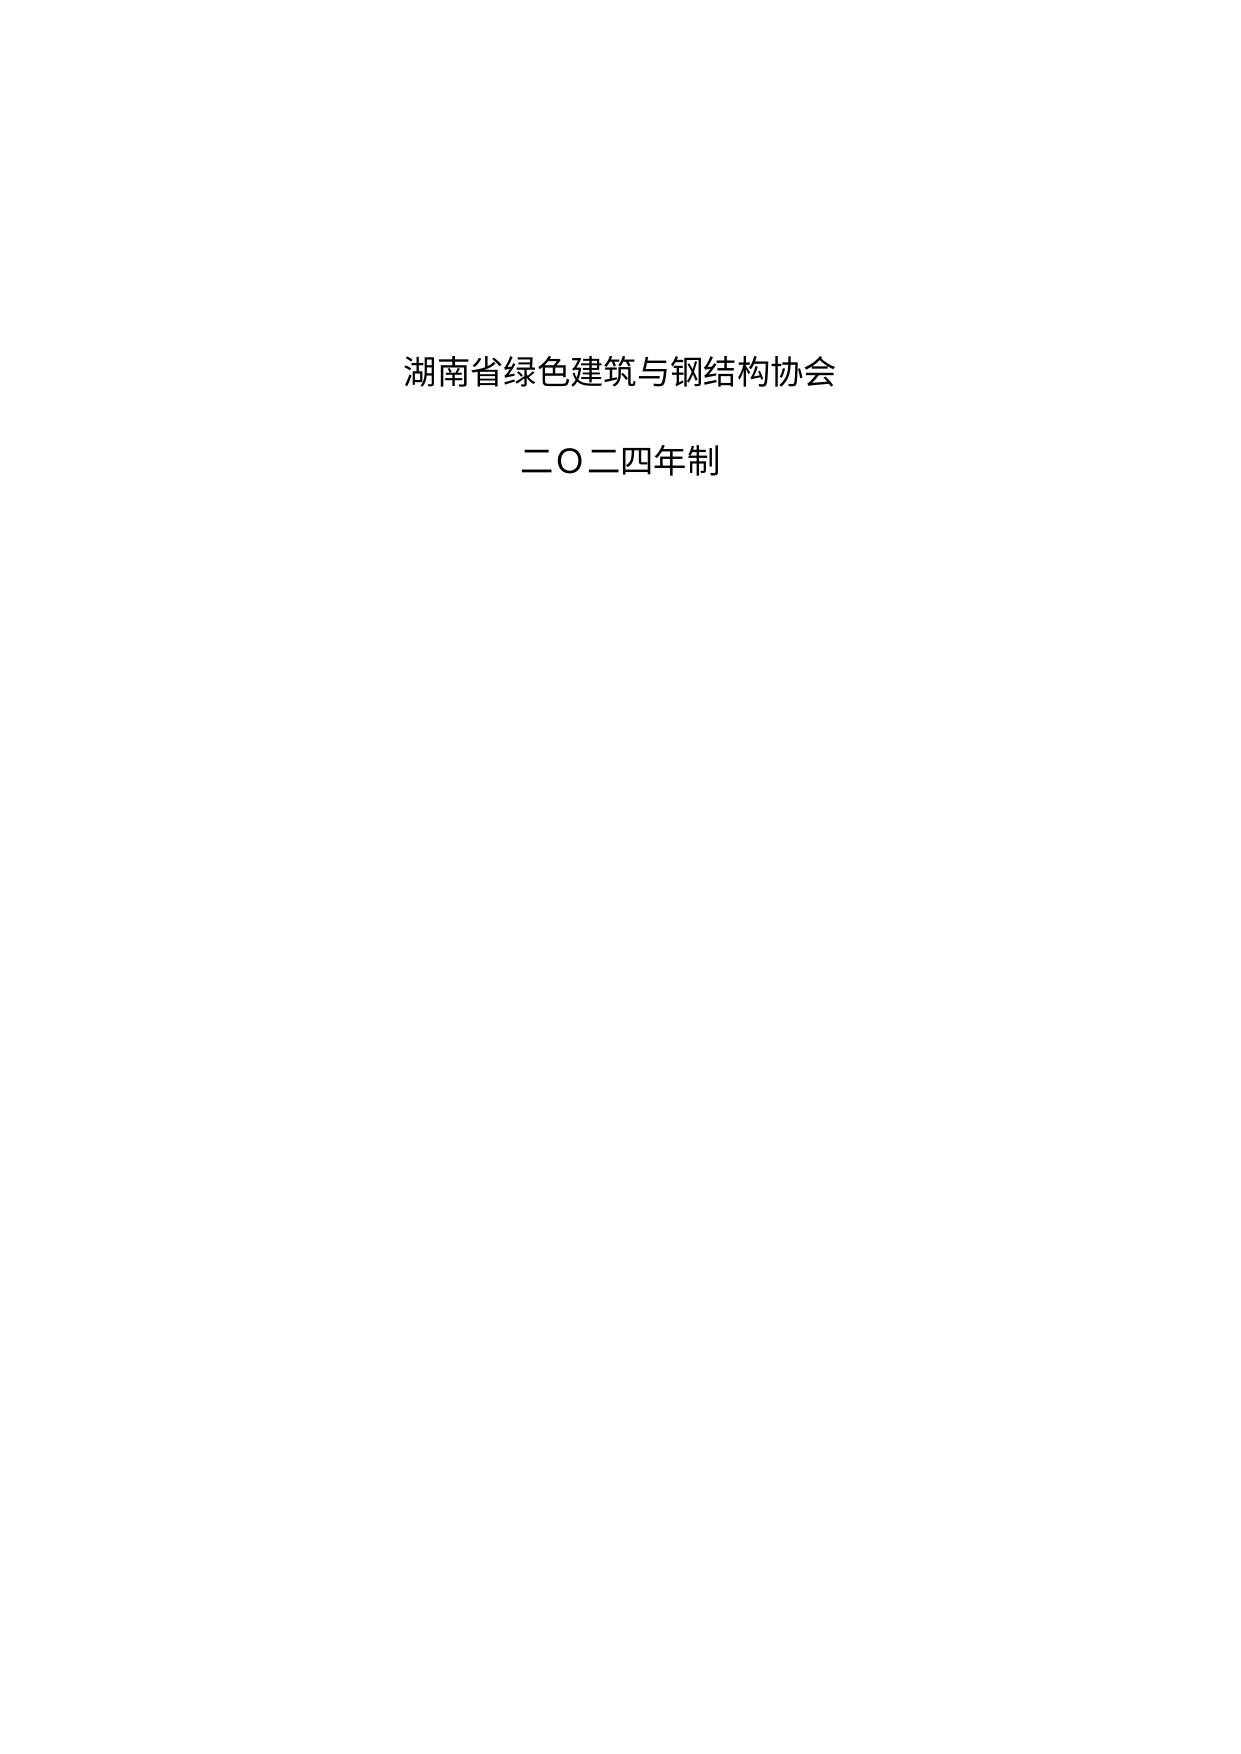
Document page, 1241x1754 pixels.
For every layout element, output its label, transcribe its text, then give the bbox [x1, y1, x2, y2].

text 二Ｏ二四年制 [153, 426, 1087, 491]
text 湖南省绿色建筑与钢结构协会 [153, 337, 1087, 402]
